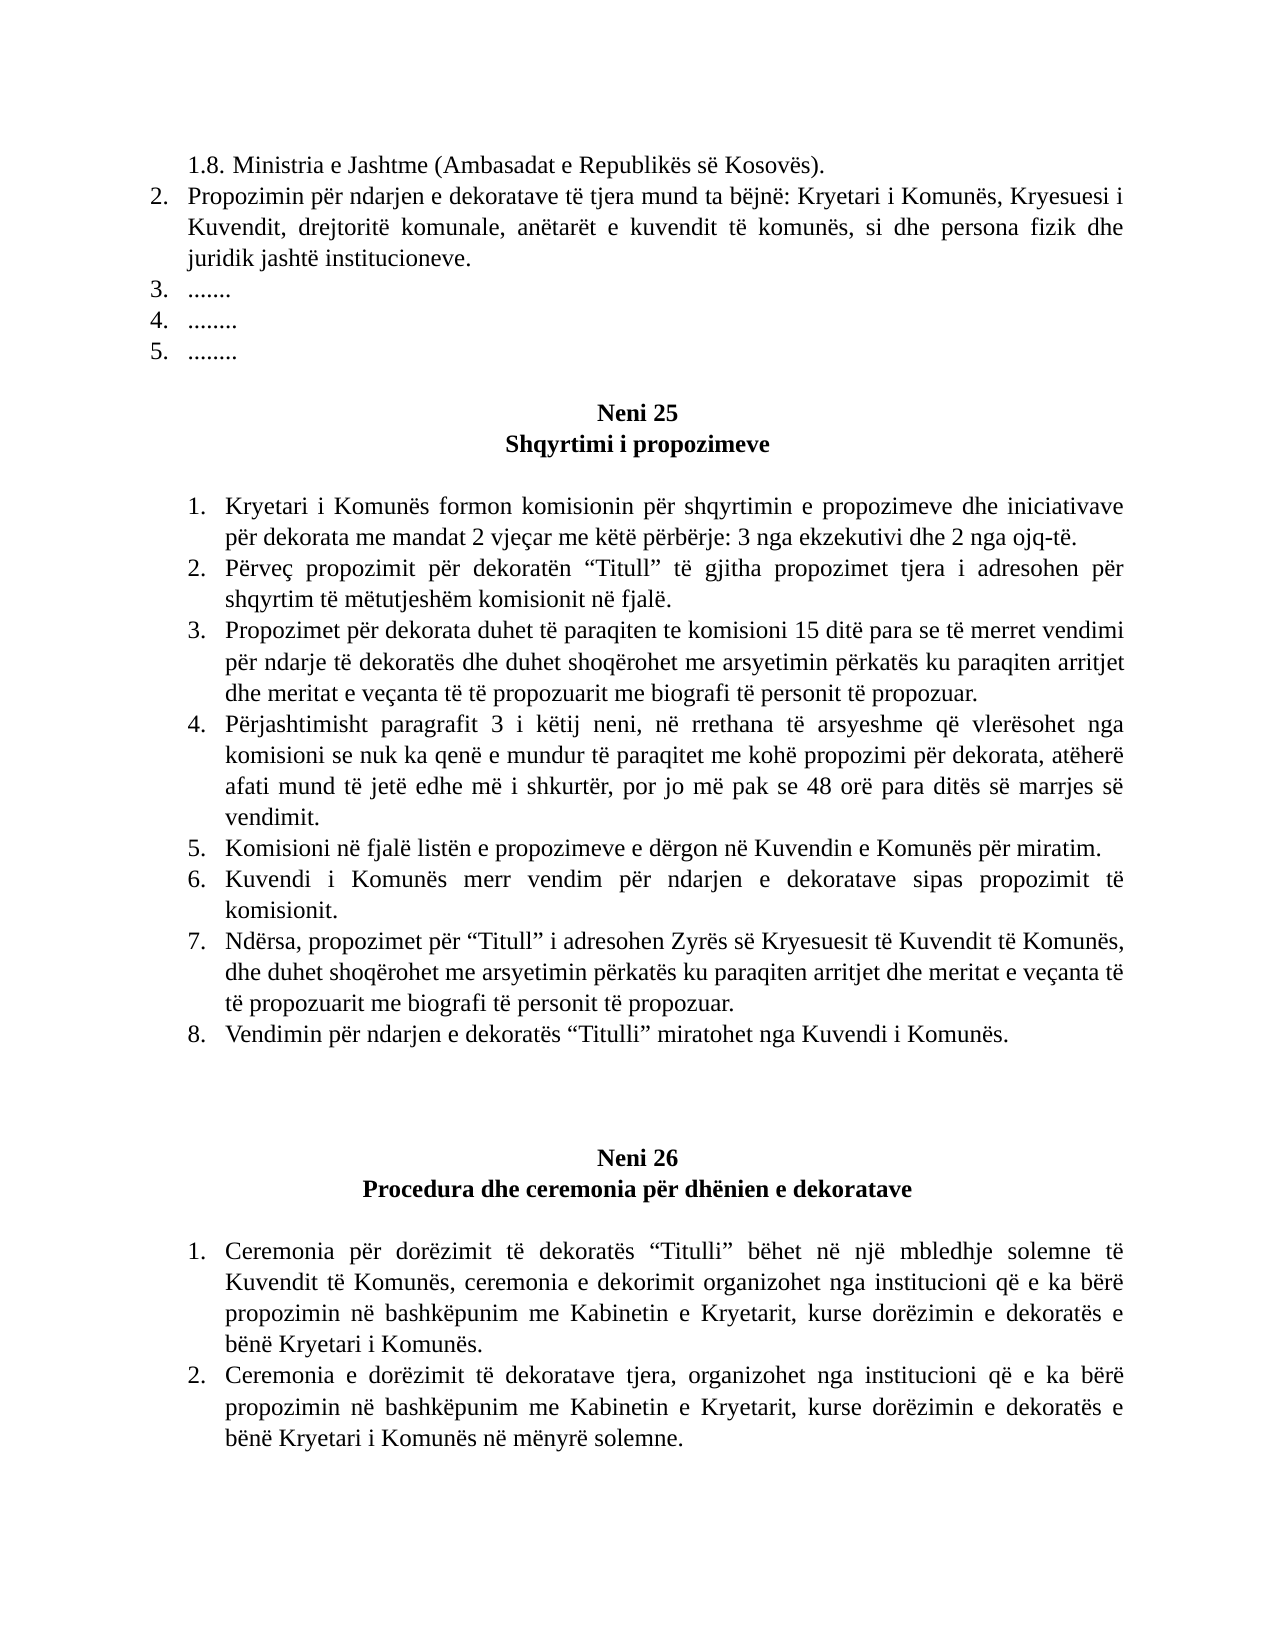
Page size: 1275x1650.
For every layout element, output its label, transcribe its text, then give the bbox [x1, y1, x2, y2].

list Përjashtimisht paragrafit 3 i këtij neni, në rrethana të arsyeshme që vlerësohet nga komisioni se nuk ka qenë e mundur të paraqitet me kohë propozimi për dekorata, atëherë afati mund të jetë edhe më i shkurtër, por jo më pak se 48 orë para ditës së marrjes së vendimit. [187, 709, 1125, 831]
text Neni 25 [150, 398, 1125, 427]
list Propozimet për dekorata duhet të paraqiten te komisioni 15 ditë para se të merret vendimi për ndarje të dekoratës dhe duhet shoqërohet me arsyetimin përkatës ku paraqiten arritjet dhe meritat e veçanta të të propozuarit me biografi të personit të propozuar. [187, 616, 1125, 706]
list Vendimin për ndarjen e dekoratës “Titulli” miratohet nga Kuvendi i Komunës. [187, 1019, 1125, 1048]
list Ceremonia e dorëzimit të dekoratave tjera, organizohet nga institucioni që e ka bërë propozimin në bashkëpunim me Kabinetin e Kryetarit, kurse dorëzimin e dekoratës e bënë Kryetari i Komunës në mënyrë solemne. [187, 1361, 1125, 1451]
list Kuvendi i Komunës merr vendim për ndarjen e dekoratave sipas propozimit të komisionit. [187, 864, 1125, 924]
text Neni 26 [150, 1143, 1125, 1172]
list ....... [150, 274, 1125, 303]
list Ministria e Jashtme (Ambasadat e Republikës së Kosovës). [187, 150, 1125, 179]
list Ceremonia për dorëzimit të dekoratës “Titulli” bëhet në një mbledhje solemne të Kuvendit të Komunës, ceremonia e dekorimit organizohet nga institucioni që e ka bërë propozimin në bashkëpunim me Kabinetin e Kryetarit, kurse dorëzimin e dekoratës e bënë Kryetari i Komunës. [187, 1236, 1125, 1358]
list ........ [150, 305, 1125, 334]
list Komisioni në fjalë listën e propozimeve e dërgon në Kuvendin e Komunës për miratim. [187, 833, 1125, 862]
list Propozimin për ndarjen e dekoratave të tjera mund ta bëjnë: Kryetari i Komunës, Kryesuesi i Kuvendit, drejtoritë komunale, anëtarët e kuvendit të komunës, si dhe persona fizik dhe juridik jashtë institucioneve. [150, 181, 1125, 272]
text Procedura dhe ceremonia për dhënien e dekoratave [150, 1174, 1125, 1203]
text Shqyrtimi i propozimeve [150, 429, 1125, 458]
list Kryetari i Komunës formon komisionin për shqyrtimin e propozimeve dhe iniciativave për dekorata me mandat 2 vjeçar me këtë përbërje: 3 nga ekzekutivi dhe 2 nga ojq-të. [187, 491, 1125, 551]
list Ndërsa, propozimet për “Titull” i adresohen Zyrës së Kryesuesit të Kuvendit të Komunës, dhe duhet shoqërohet me arsyetimin përkatës ku paraqiten arritjet dhe meritat e veçanta të të propozuarit me biografi të personit të propozuar. [187, 926, 1125, 1017]
list Përveç propozimit për dekoratën “Titull” të gjitha propozimet tjera i adresohen për shqyrtim të mëtutjeshëm komisionit në fjalë. [187, 553, 1125, 613]
list ........ [150, 336, 1125, 365]
